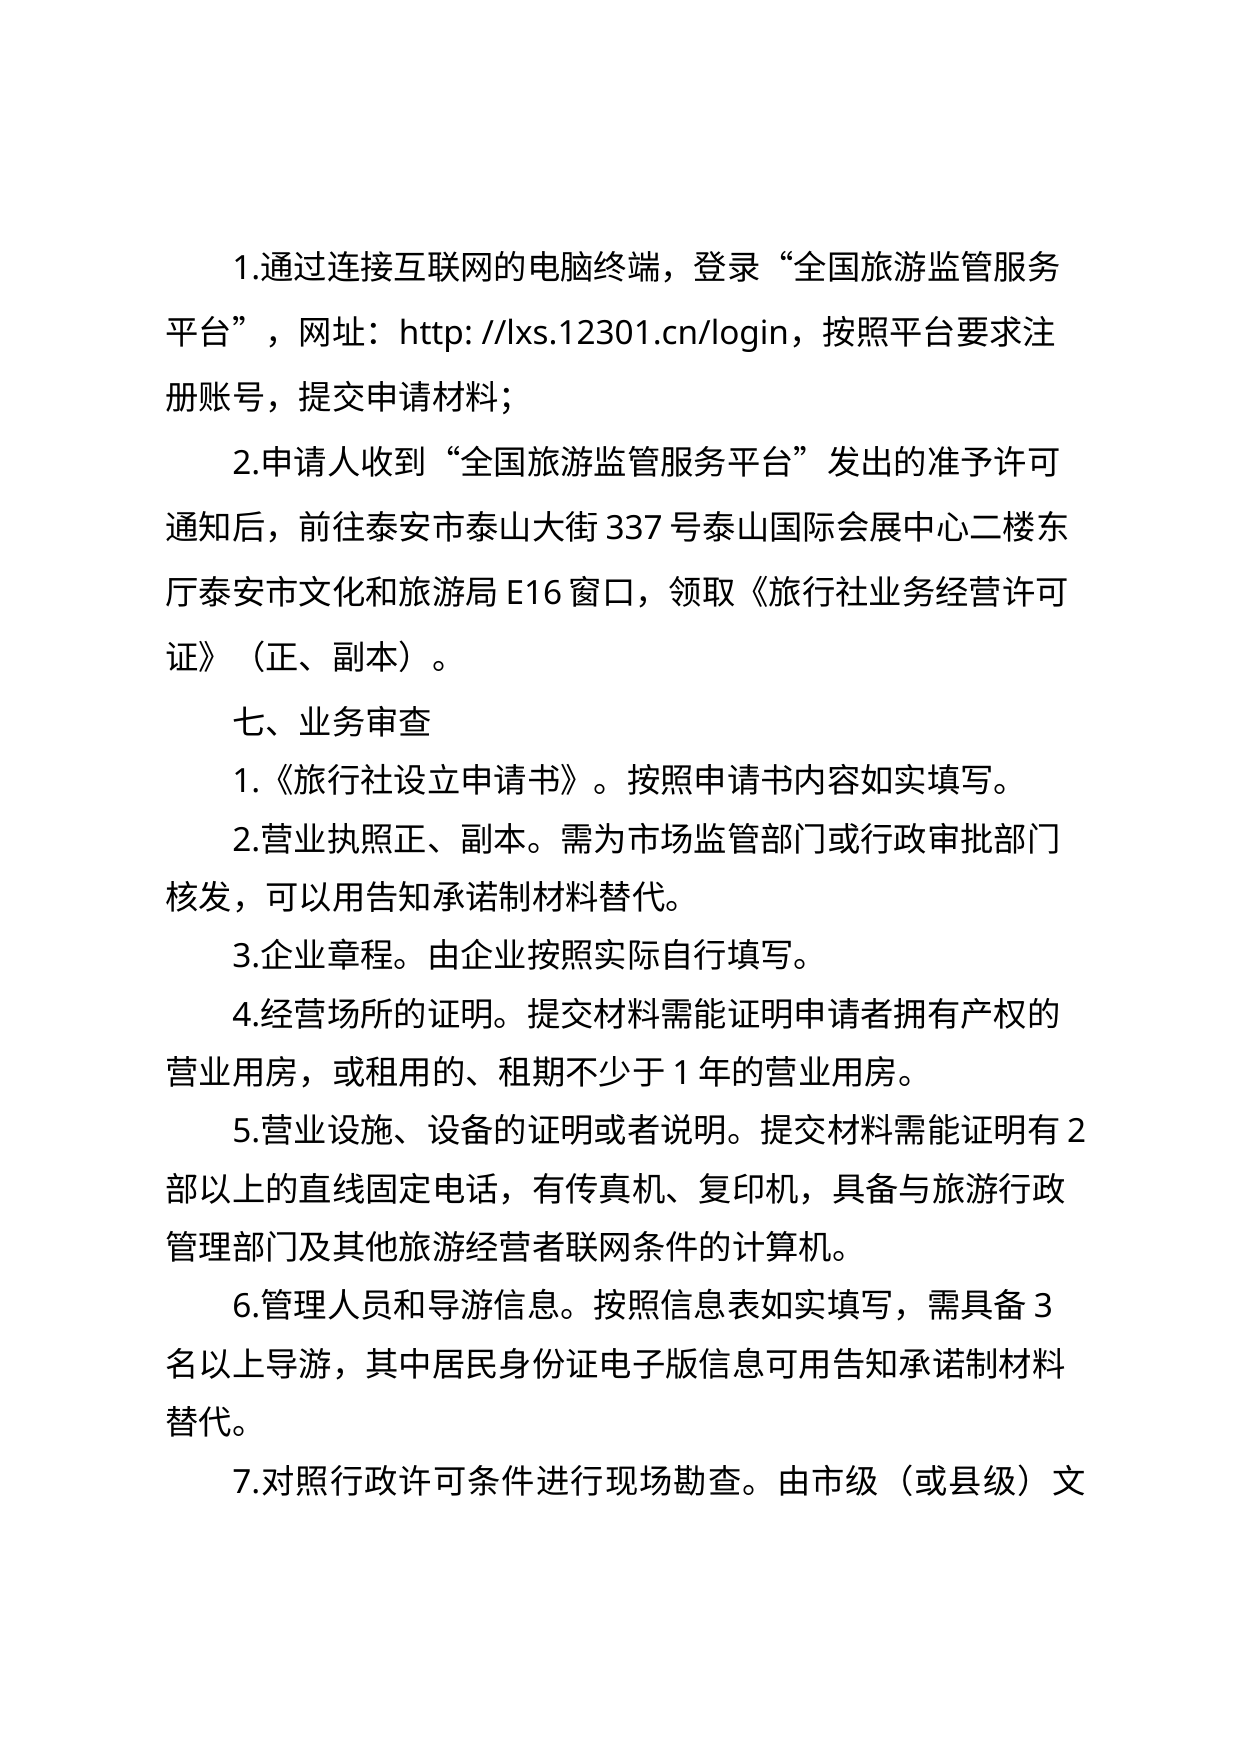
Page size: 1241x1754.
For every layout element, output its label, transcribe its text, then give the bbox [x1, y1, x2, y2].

text 4.经营场所的证明。提交材料需能证明申请者拥有产权的营业用房，或租用的、租期不少于1年的营业用房。 [165, 979, 1087, 1096]
text 1.通过连接互联网的电脑终端，登录“全国旅游监管服务平台”，网址：http: //lxs.12301.cn/login，按照平台要求注册账号，提交申请材料； [165, 233, 1087, 428]
text 2.申请人收到“全国旅游监管服务平台”发出的准予许可通知后，前往泰安市泰山大街337号泰山国际会展中心二楼东厅泰安市文化和旅游局E16窗口，领取《旅行社业务经营许可证》（正、副本）。 [165, 428, 1087, 688]
text 1.《旅行社设立申请书》。按照申请书内容如实填写。 [165, 746, 1087, 804]
text 6.管理人员和导游信息。按照信息表如实填写，需具备3名以上导游，其中居民身份证电子版信息可用告知承诺制材料替代。 [165, 1271, 1087, 1446]
text 5.营业设施、设备的证明或者说明。提交材料需能证明有2部以上的直线固定电话，有传真机、复印机，具备与旅游行政管理部门及其他旅游经营者联网条件的计算机。 [165, 1096, 1087, 1271]
text 七、业务审查 [165, 688, 1087, 746]
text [165, 1446, 1087, 1511]
text 2.营业执照正、副本。需为市场监管部门或行政审批部门核发，可以用告知承诺制材料替代。 [165, 804, 1087, 921]
text 3.企业章程。由企业按照实际自行填写。 [165, 921, 1087, 979]
